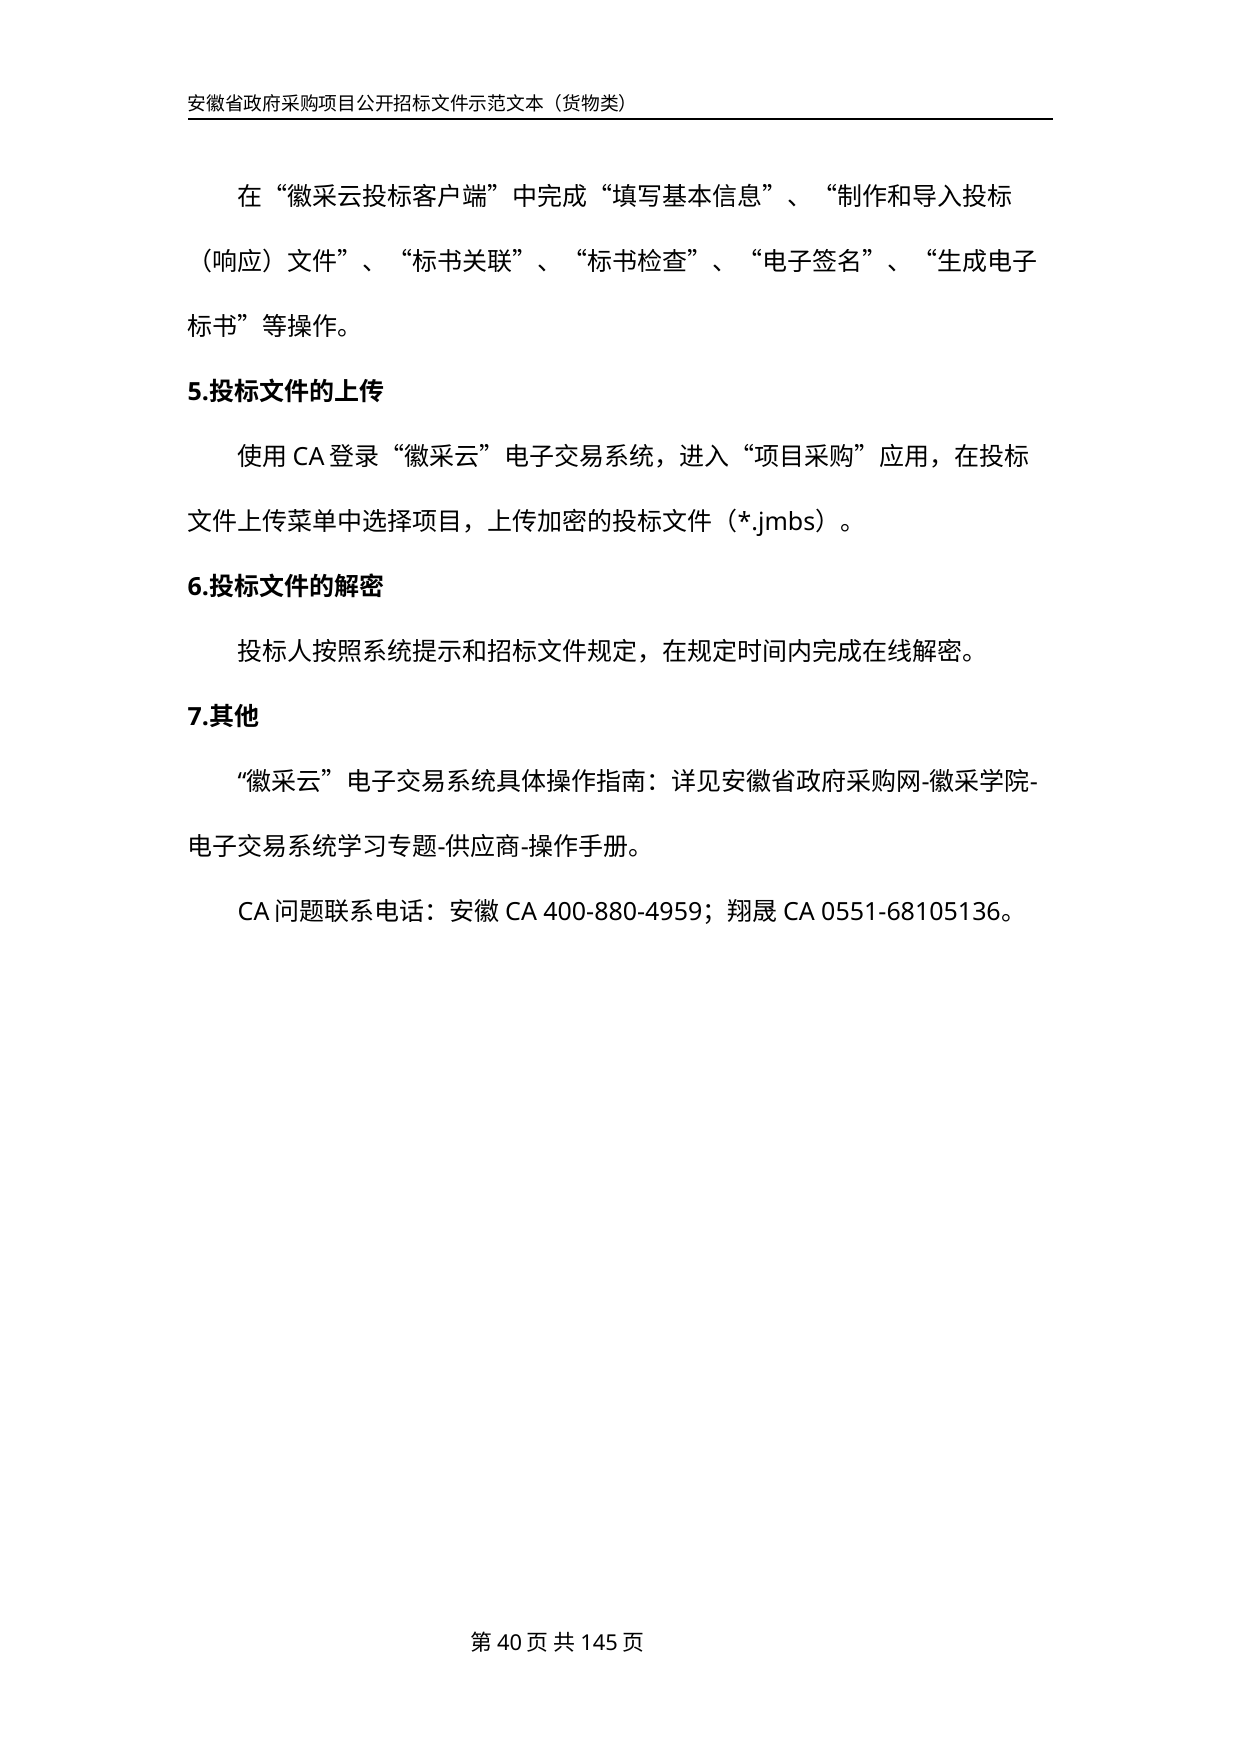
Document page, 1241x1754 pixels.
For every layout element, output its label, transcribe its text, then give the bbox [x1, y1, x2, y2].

text 6.投标文件的解密 [187, 552, 1053, 617]
text “徽采云”电子交易系统具体操作指南：详见安徽省政府采购网-徽采学院-电子交易系统学习专题-供应商-操作手册。 [187, 747, 1053, 877]
text 在“徽采云投标客户端”中完成“填写基本信息”、“制作和导入投标（响应）文件”、“标书关联”、“标书检查”、“电子签名”、“生成电子标书”等操作。 [187, 162, 1053, 357]
text 5.投标文件的上传 [187, 357, 1053, 422]
text CA问题联系电话：安徽 CA 400-880-4959；翔晟 CA 0551-68105136。 [187, 877, 1053, 942]
text 7.其他 [187, 682, 1053, 747]
text 使用CA登录“徽采云”电子交易系统，进入“项目采购”应用，在投标文件上传菜单中选择项目，上传加密的投标文件（*.jmbs）。 [187, 422, 1053, 552]
text 投标人按照系统提示和招标文件规定，在规定时间内完成在线解密。 [187, 617, 1053, 682]
